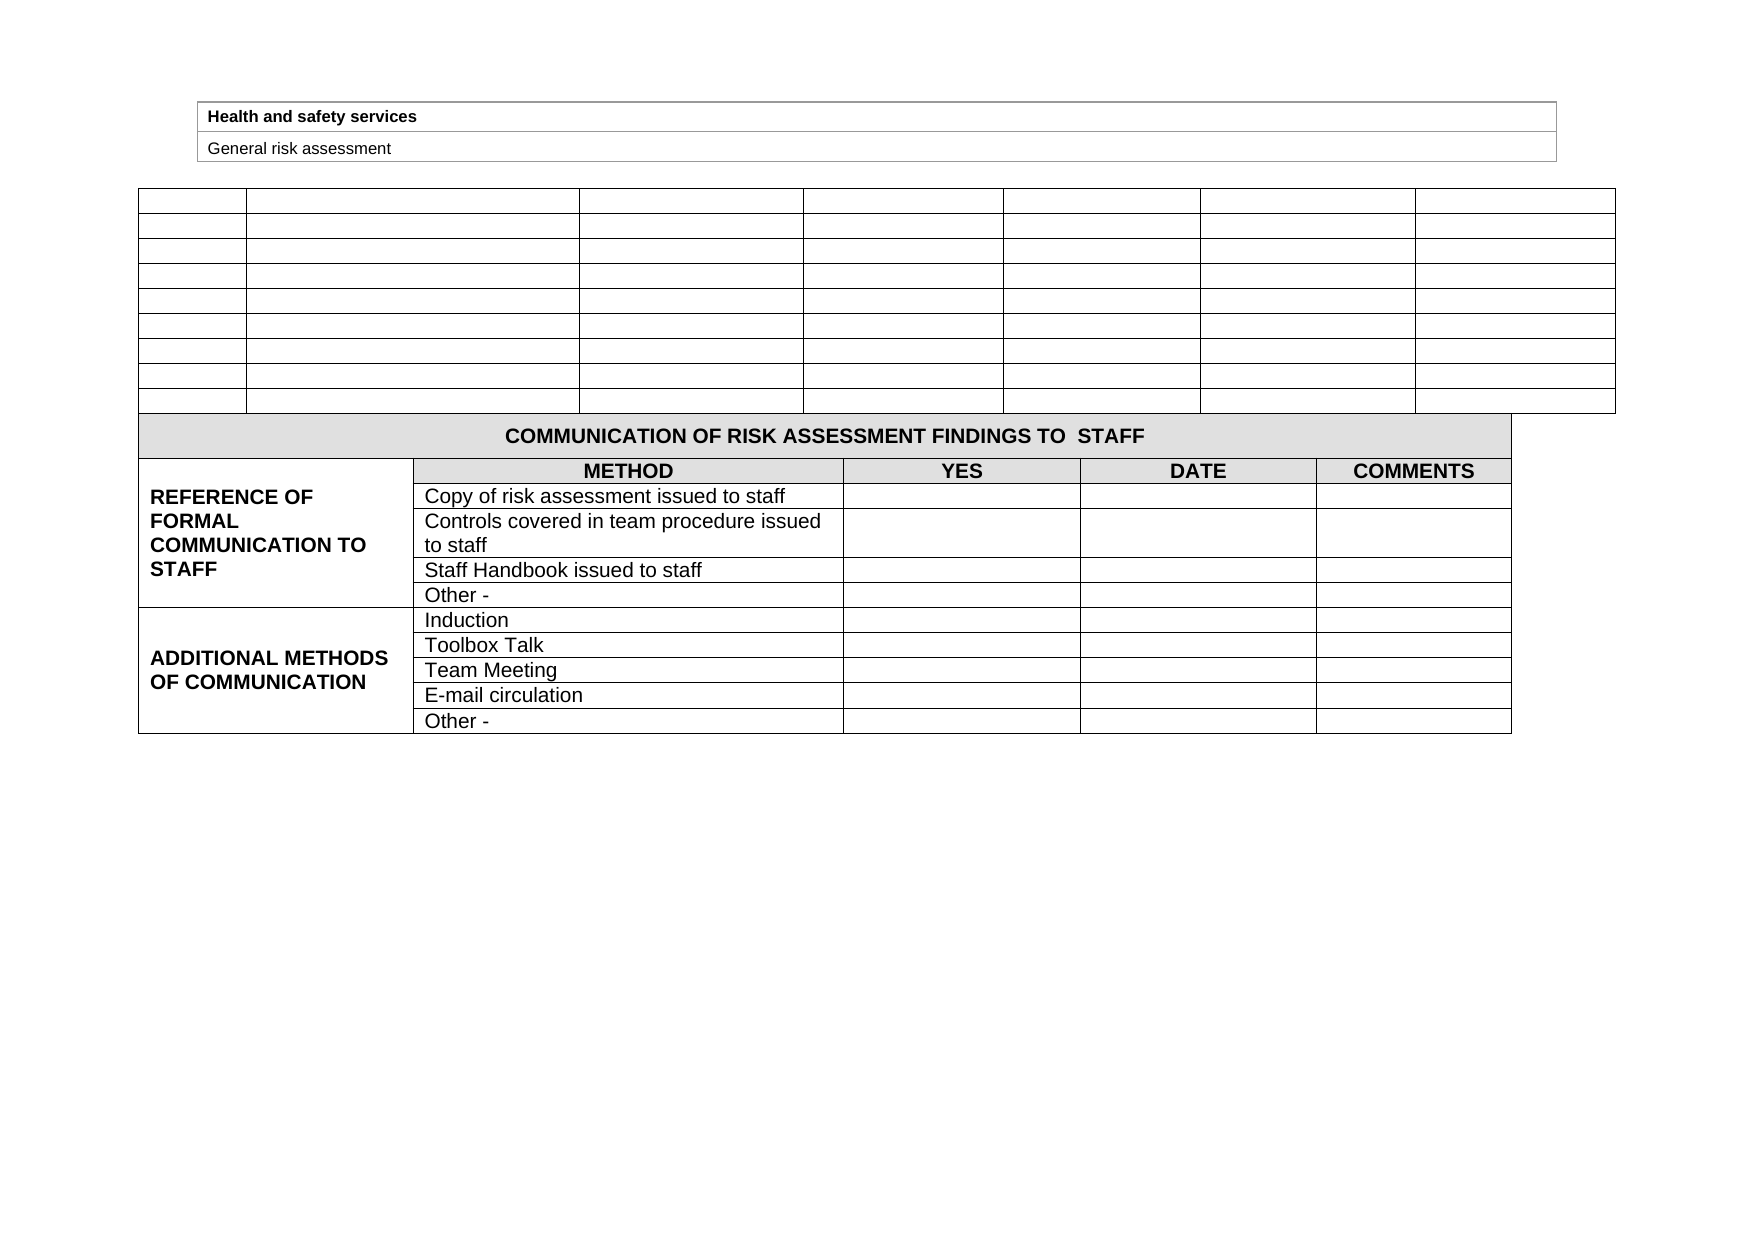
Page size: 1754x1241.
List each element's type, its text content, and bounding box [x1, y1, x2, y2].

table_cell [247, 389, 579, 413]
table_cell [1201, 314, 1415, 338]
table_cell ADDITIONAL METHODS OF COMMUNICATION [139, 608, 413, 732]
table_cell YES [844, 459, 1080, 483]
table_cell [804, 264, 1003, 288]
table_cell COMMENTS [1317, 459, 1511, 483]
table_cell [1004, 264, 1200, 288]
table_cell [844, 683, 1080, 707]
table_cell [247, 364, 579, 388]
table_cell [1201, 239, 1415, 263]
table_cell [580, 314, 803, 338]
table_cell Staff Handbook issued to staff [414, 558, 843, 582]
table_cell [844, 633, 1080, 657]
table_cell [580, 239, 803, 263]
table_cell [580, 389, 803, 413]
table_cell [804, 364, 1003, 388]
table_cell Toolbox Talk [414, 633, 843, 657]
table_cell [1317, 558, 1511, 582]
table_cell [1004, 189, 1200, 213]
table_cell [1004, 364, 1200, 388]
table_cell [1081, 608, 1316, 632]
table_cell [1201, 189, 1415, 213]
table_cell Team Meeting [414, 658, 843, 682]
table_cell [1004, 239, 1200, 263]
table_cell [1081, 633, 1316, 657]
table_cell [844, 558, 1080, 582]
table_cell [1416, 214, 1615, 238]
table_cell [580, 339, 803, 363]
table_cell [139, 389, 246, 413]
table_cell [247, 339, 579, 363]
table_cell [1317, 484, 1511, 508]
table_cell [1081, 709, 1316, 732]
table_cell [139, 339, 246, 363]
table_cell [844, 709, 1080, 732]
table_cell [1416, 289, 1615, 313]
table_cell [844, 608, 1080, 632]
table_cell [1317, 658, 1511, 682]
table_cell [1416, 364, 1615, 388]
table_cell REFERENCE OF FORMAL COMMUNICATION TO STAFF [139, 459, 413, 607]
table_cell [139, 264, 246, 288]
table_cell [804, 214, 1003, 238]
table_cell [1081, 658, 1316, 682]
table_cell [1317, 608, 1511, 632]
table_cell [1004, 314, 1200, 338]
table_cell [844, 484, 1080, 508]
table_cell [247, 239, 579, 263]
table_cell [247, 189, 579, 213]
table_cell [1201, 339, 1415, 363]
table_cell [1004, 339, 1200, 363]
table_cell [247, 214, 579, 238]
table_cell [139, 239, 246, 263]
table_cell [247, 289, 579, 313]
table_cell [580, 189, 803, 213]
table_cell [580, 364, 803, 388]
table_cell [139, 364, 246, 388]
table_cell [139, 214, 246, 238]
table_cell [804, 314, 1003, 338]
table_cell [139, 314, 246, 338]
table_cell [1004, 289, 1200, 313]
table_cell [1081, 583, 1316, 607]
table_cell Copy of risk assessment issued to staff [414, 484, 843, 508]
table_cell [1416, 314, 1615, 338]
table_cell [1004, 389, 1200, 413]
table_cell [580, 289, 803, 313]
table_cell [844, 509, 1080, 557]
table_cell [1201, 364, 1415, 388]
table_cell [247, 314, 579, 338]
table_cell [580, 264, 803, 288]
table_cell COMMUNICATION OF RISK ASSESSMENT FINDINGS TO STAFF [139, 414, 1511, 458]
table_cell Other - [414, 583, 843, 607]
table_cell [804, 189, 1003, 213]
table_cell [1081, 558, 1316, 582]
table_cell E-mail circulation [414, 683, 843, 707]
table_cell [1081, 683, 1316, 707]
table_cell [139, 289, 246, 313]
table_cell METHOD [414, 459, 843, 483]
table_cell [580, 214, 803, 238]
table_cell [1081, 484, 1316, 508]
table_cell [1317, 583, 1511, 607]
table_cell [1201, 264, 1415, 288]
table_cell [1317, 683, 1511, 707]
table_cell [804, 289, 1003, 313]
table_cell [1317, 633, 1511, 657]
table_cell [1004, 214, 1200, 238]
table_cell [804, 239, 1003, 263]
table_cell [1416, 189, 1615, 213]
table_cell Induction [414, 608, 843, 632]
table_cell [1081, 509, 1316, 557]
table_cell [139, 189, 246, 213]
table_cell [247, 264, 579, 288]
table_cell [1317, 509, 1511, 557]
table_cell Other - [414, 709, 843, 732]
table_cell [1416, 264, 1615, 288]
table_cell [804, 339, 1003, 363]
table_cell [844, 583, 1080, 607]
table_cell DATE [1081, 459, 1316, 483]
table_cell [1416, 339, 1615, 363]
table_cell [1416, 389, 1615, 413]
table_cell Controls covered in team procedure issued to staff [414, 509, 843, 557]
table_cell [1201, 289, 1415, 313]
table_cell [1201, 214, 1415, 238]
table_cell [844, 658, 1080, 682]
table_cell [1317, 709, 1511, 732]
table_cell [1201, 389, 1415, 413]
table_cell [804, 389, 1003, 413]
table_cell [1416, 239, 1615, 263]
